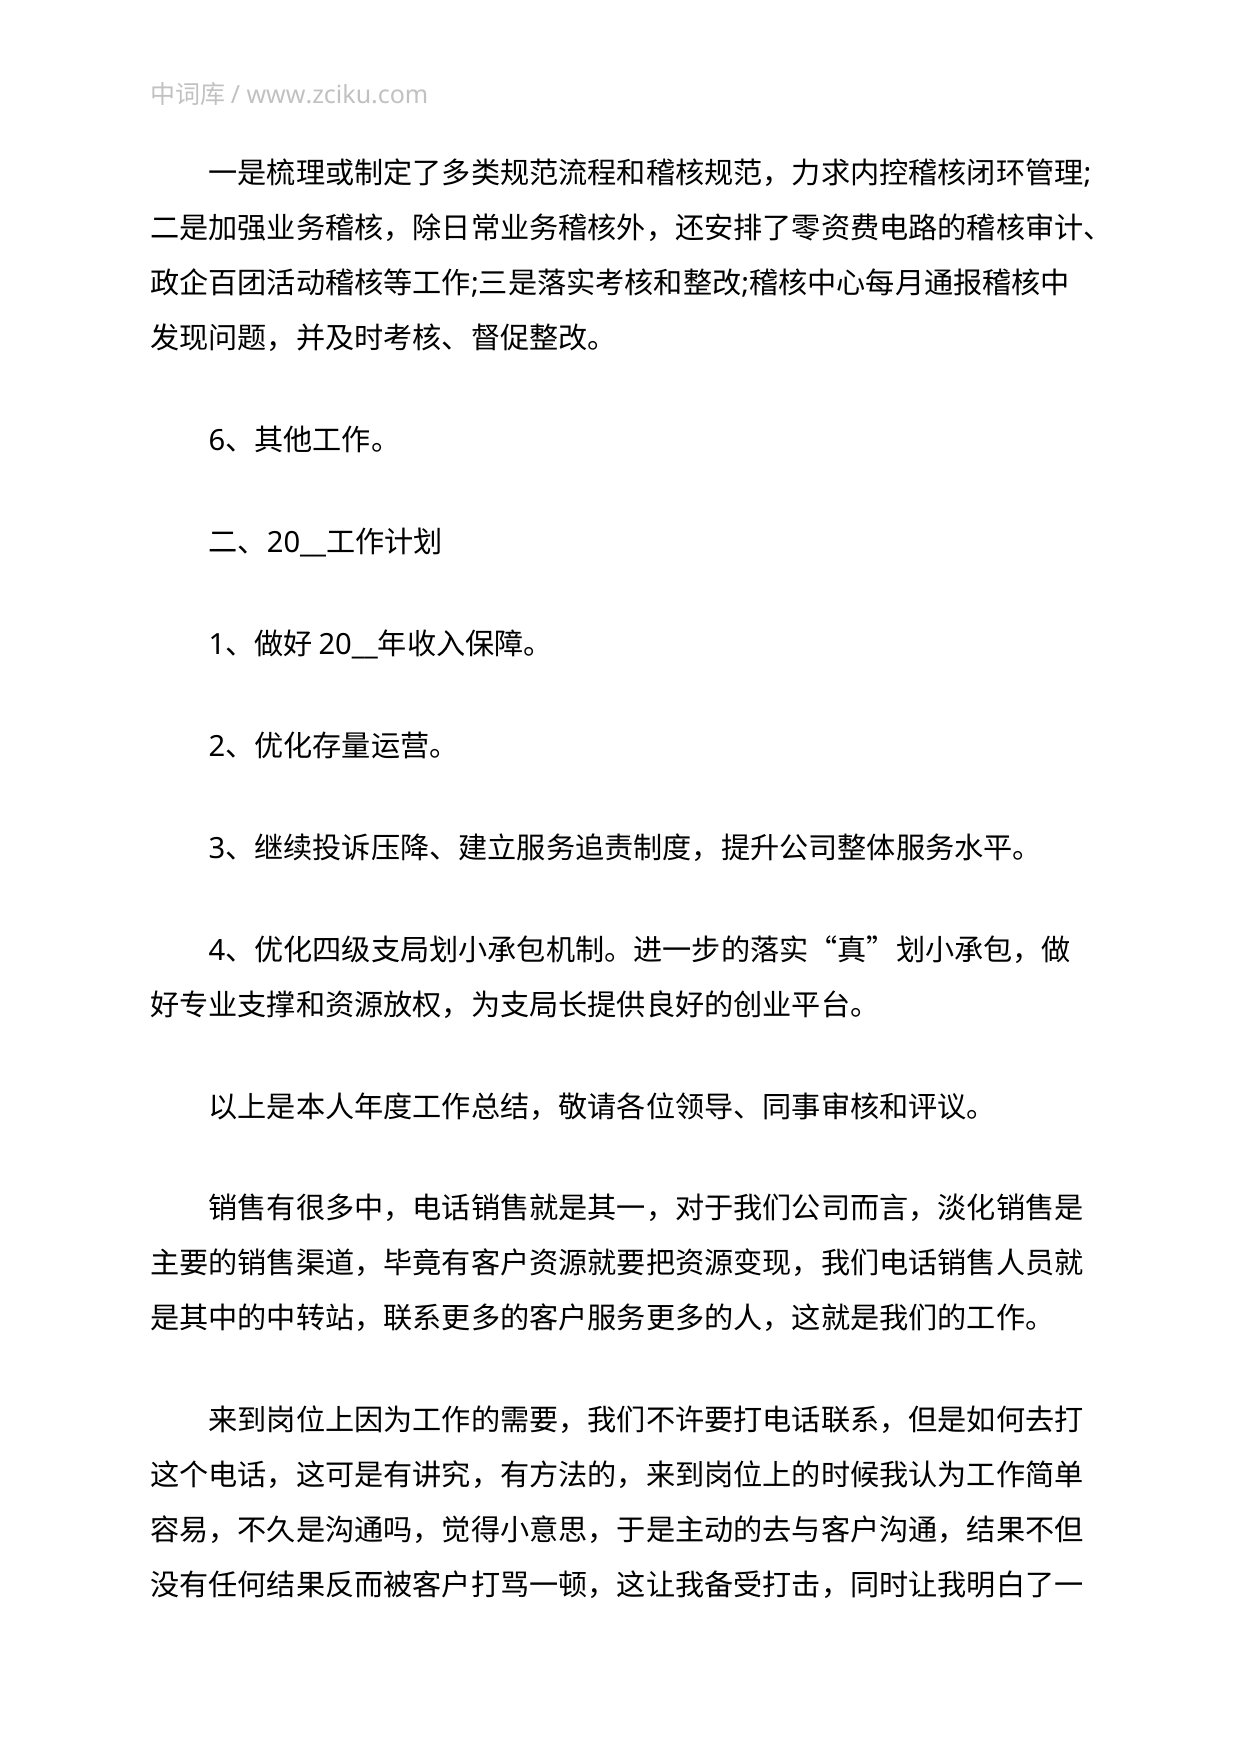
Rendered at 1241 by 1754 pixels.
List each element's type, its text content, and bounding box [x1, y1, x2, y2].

text 以上是本人年度工作总结，敬请各位领导、同事审核和评议。 [150, 1083, 1090, 1126]
text 一是梳理或制定了多类规范流程和稽核规范，力求内控稽核闭环管理;二是加强业务稽核，除日常业务稽核外，还安排了零资费电路的稽核审计、政企百团活动稽核等工作;三是落实考核和整改;稽核中心每月通报稽核中发现问题，并及时考核、督促整改。 [150, 150, 1090, 357]
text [150, 1397, 1090, 1604]
text 3、继续投诉压降、建立服务追责制度，提升公司整体服务水平。 [150, 824, 1090, 867]
text 6、其他工作。 [150, 417, 1090, 459]
text 二、20__工作计划 [150, 519, 1090, 561]
text 4、优化四级支局划小承包机制。进一步的落实“真”划小承包，做好专业支撑和资源放权，为支局长提供良好的创业平台。 [150, 927, 1090, 1024]
text 2、优化存量运营。 [150, 723, 1090, 765]
text 1、做好20__年收入保障。 [150, 621, 1090, 663]
text 销售有很多中，电话销售就是其一，对于我们公司而言，淡化销售是主要的销售渠道，毕竟有客户资源就要把资源变现，我们电话销售人员就是其中的中转站，联系更多的客户服务更多的人，这就是我们的工作。 [150, 1185, 1090, 1337]
